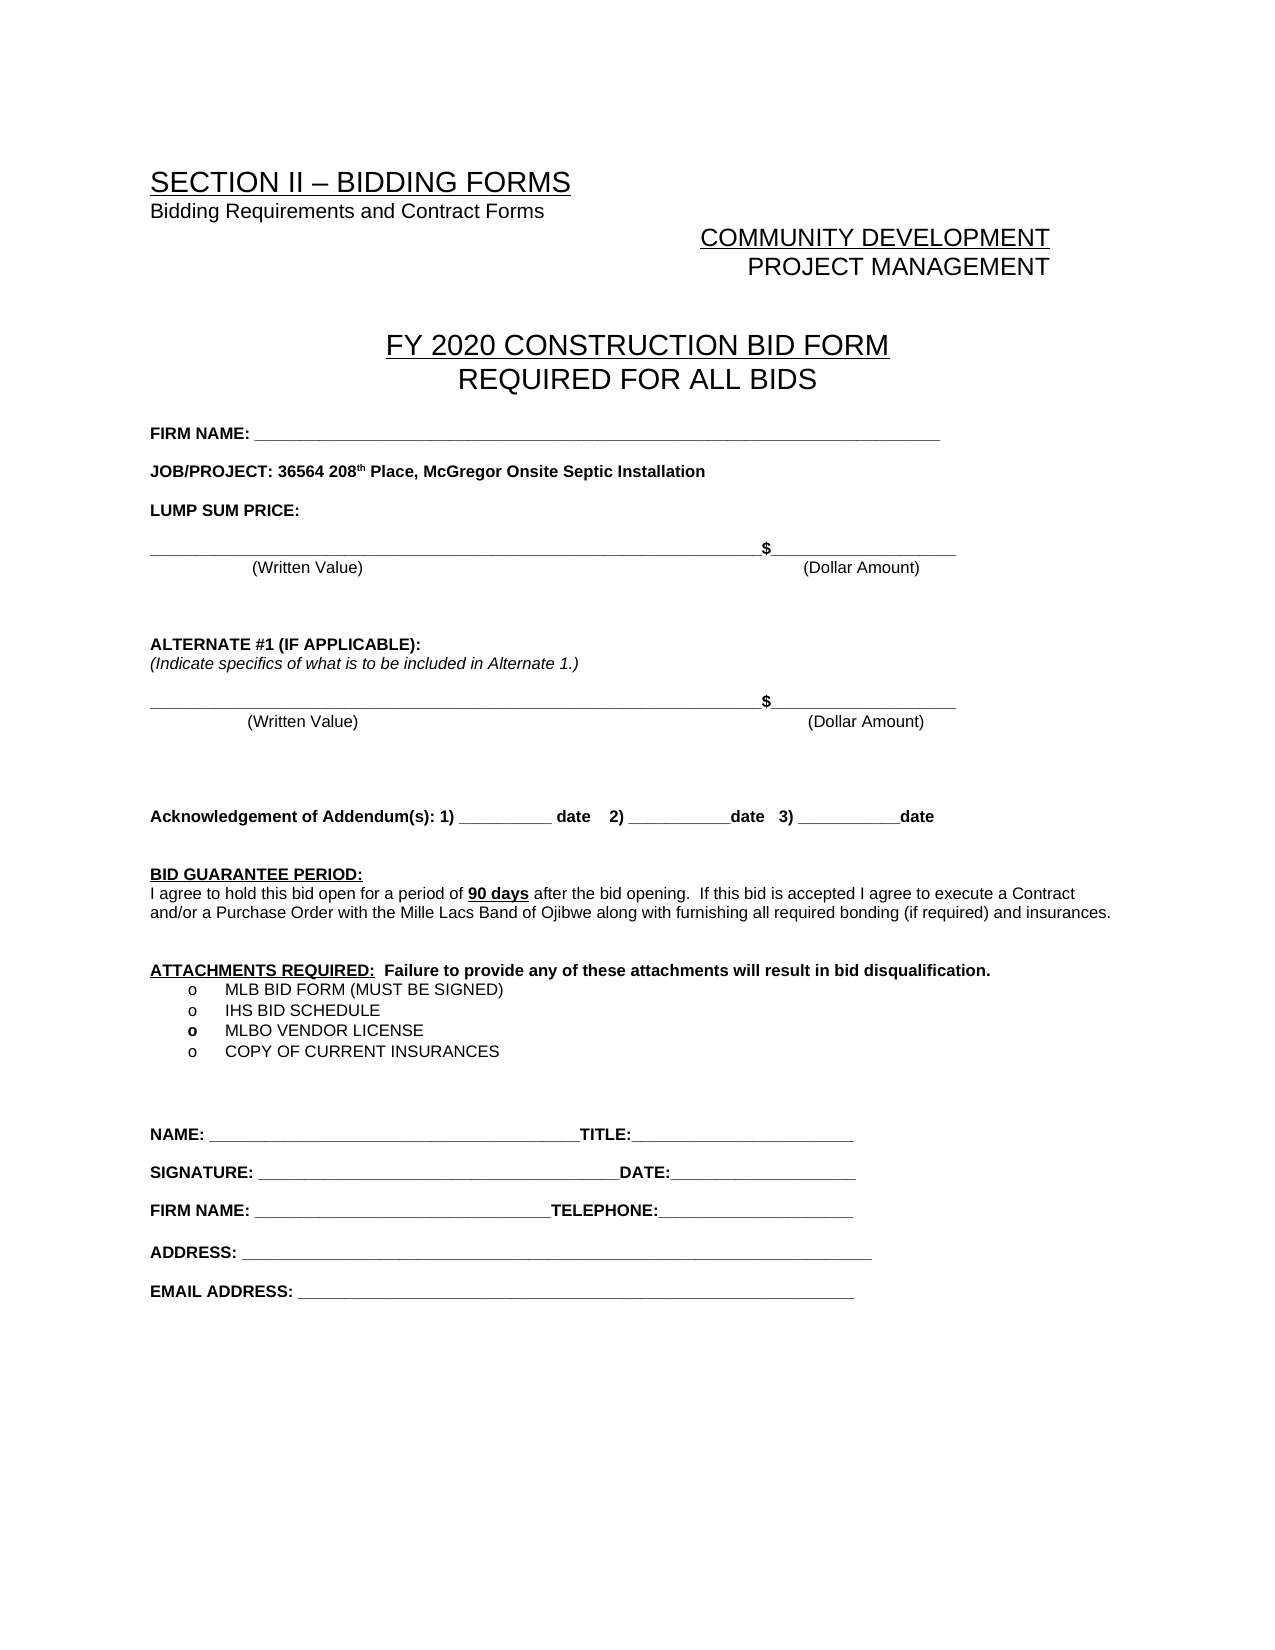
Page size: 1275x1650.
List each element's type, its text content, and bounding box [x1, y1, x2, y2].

text ALTERNATE #1 (IF APPLICABLE): [150, 635, 1125, 654]
text REQUIRED FOR ALL BIDS [150, 362, 1125, 395]
list MLBO VENDOR LICENSE [187, 1021, 1125, 1042]
text Bidding Requirements and Contract Forms [150, 199, 1050, 223]
text Acknowledgement of Addendum(s): 1) __________ date 2) ___________date 3) ___________date [150, 807, 1125, 826]
text __________________________________________________________________$____________________ [150, 692, 1125, 711]
text FIRM NAME: ________________________________TELEPHONE:_____________________ [150, 1201, 1125, 1220]
text SIGNATURE: _______________________________________DATE:____________________ [150, 1163, 1125, 1182]
text (Written Value) (Dollar Amount) [150, 558, 1125, 577]
text FIRM NAME: __________________________________________________________________________ [150, 424, 1125, 443]
list COPY OF CURRENT INSURANCES [187, 1042, 1125, 1062]
text PROJECT MANAGEMENT [150, 252, 1050, 280]
text __________________________________________________________________$____________________ [150, 539, 1125, 558]
text I agree to hold this bid open for a period of 90 days after the bid opening. If this bid is accepted I agree to execute a Contract and/or a Purchase Order with the Mille Lacs Band of Ojibwe along with furnishing all required bonding (if required) and insurances. [150, 884, 1125, 922]
text (Indicate specifics of what is to be included in Alternate 1.) [150, 654, 1125, 673]
text BID GUARANTEE PERIOD: [150, 865, 1125, 884]
text ADDRESS: ____________________________________________________________________ [150, 1243, 1125, 1262]
text COMMUNITY DEVELOPMENT [150, 223, 1050, 252]
text (Written Value) (Dollar Amount) [150, 711, 1125, 731]
text LUMP SUM PRICE: [150, 501, 1125, 520]
text NAME: ________________________________________TITLE:________________________ [150, 1124, 1125, 1144]
text EMAIL ADDRESS: ____________________________________________________________ [150, 1281, 1125, 1301]
text ATTACHMENTS REQUIRED: Failure to provide any of these attachments will result in bid disqualification. [150, 961, 1125, 980]
list MLB BID FORM (MUST BE SIGNED) [187, 980, 1125, 1000]
text SECTION II – BIDDING FORMS [150, 165, 1050, 199]
list IHS BID SCHEDULE [187, 1000, 1125, 1021]
text FY 2020 CONSTRUCTION BID FORM [150, 328, 1125, 362]
text JOB/PROJECT: 36564 208th Place, McGregor Onsite Septic Installation [150, 462, 1125, 481]
